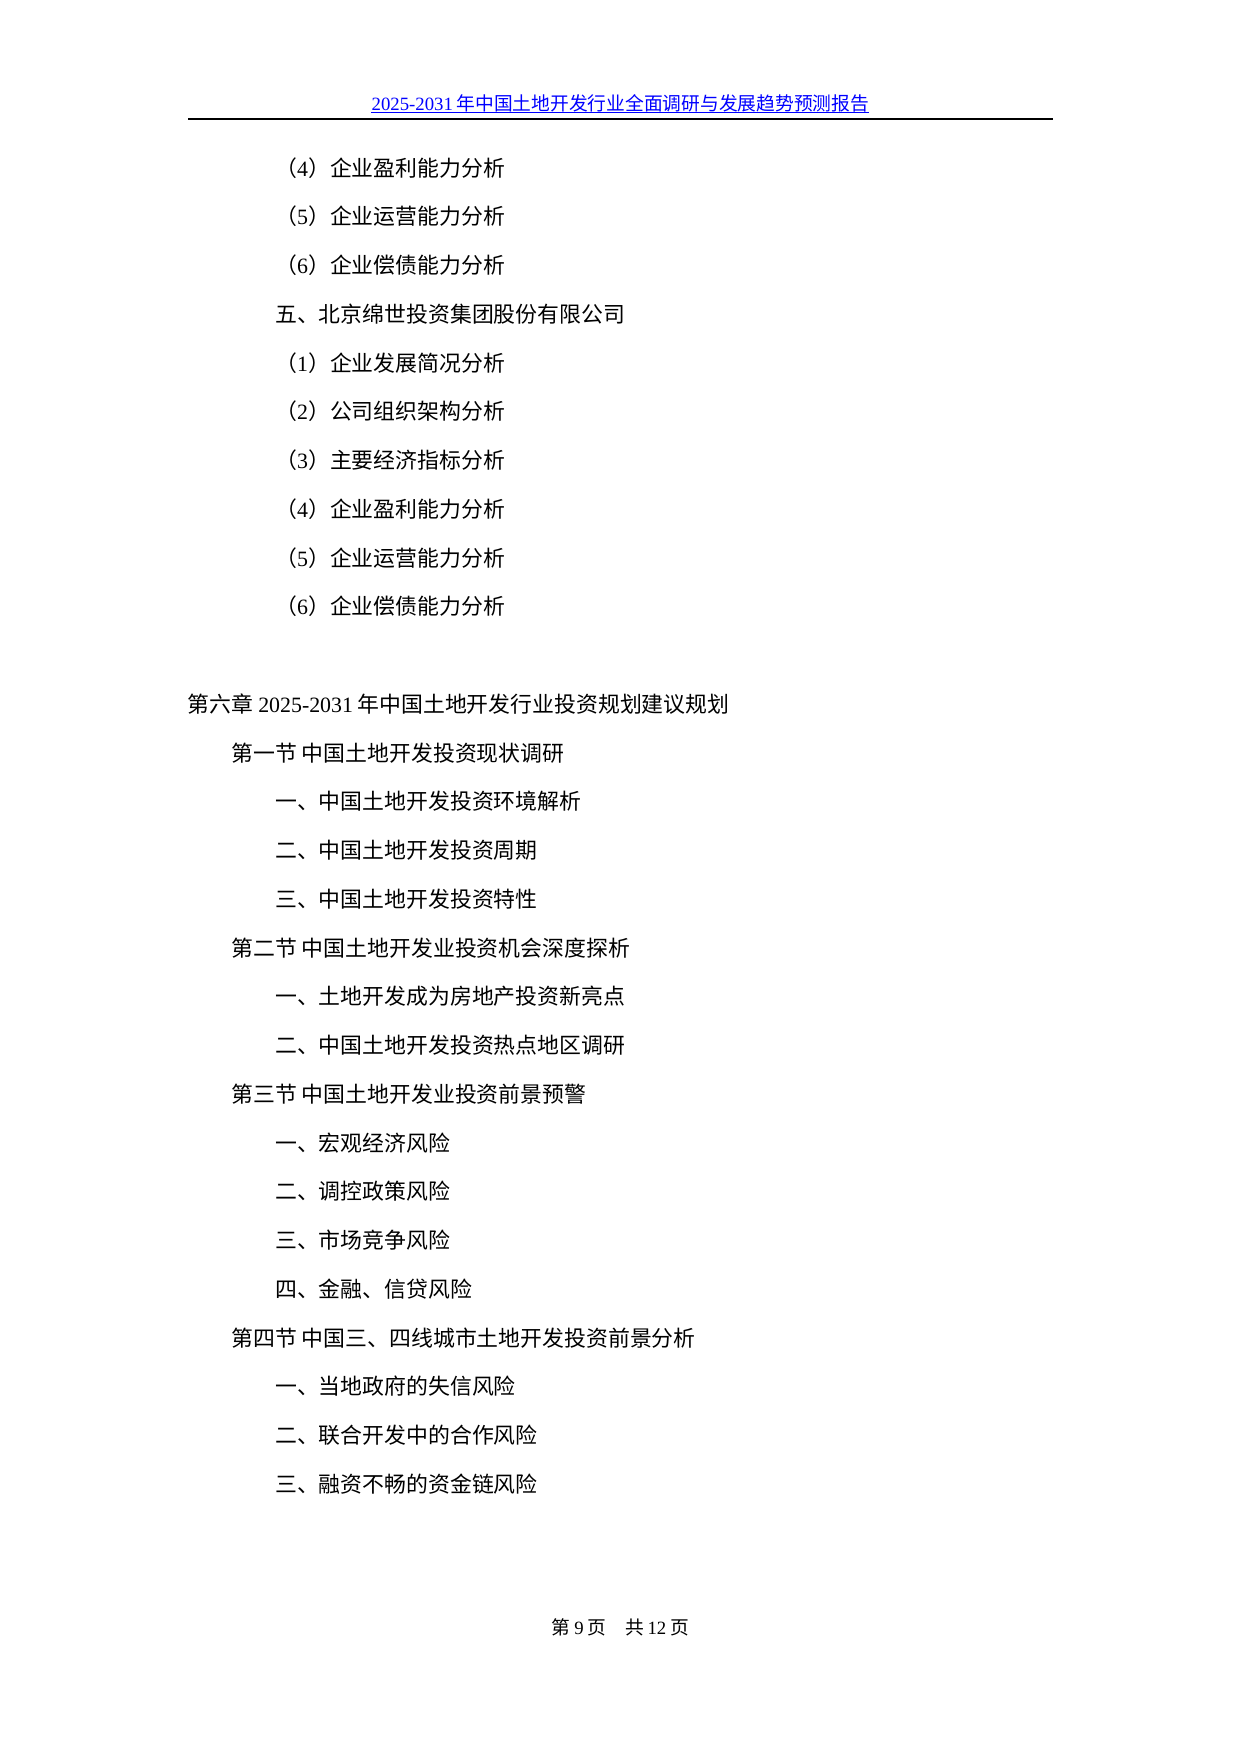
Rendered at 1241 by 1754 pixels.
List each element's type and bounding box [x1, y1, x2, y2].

text [187, 150, 1053, 1499]
